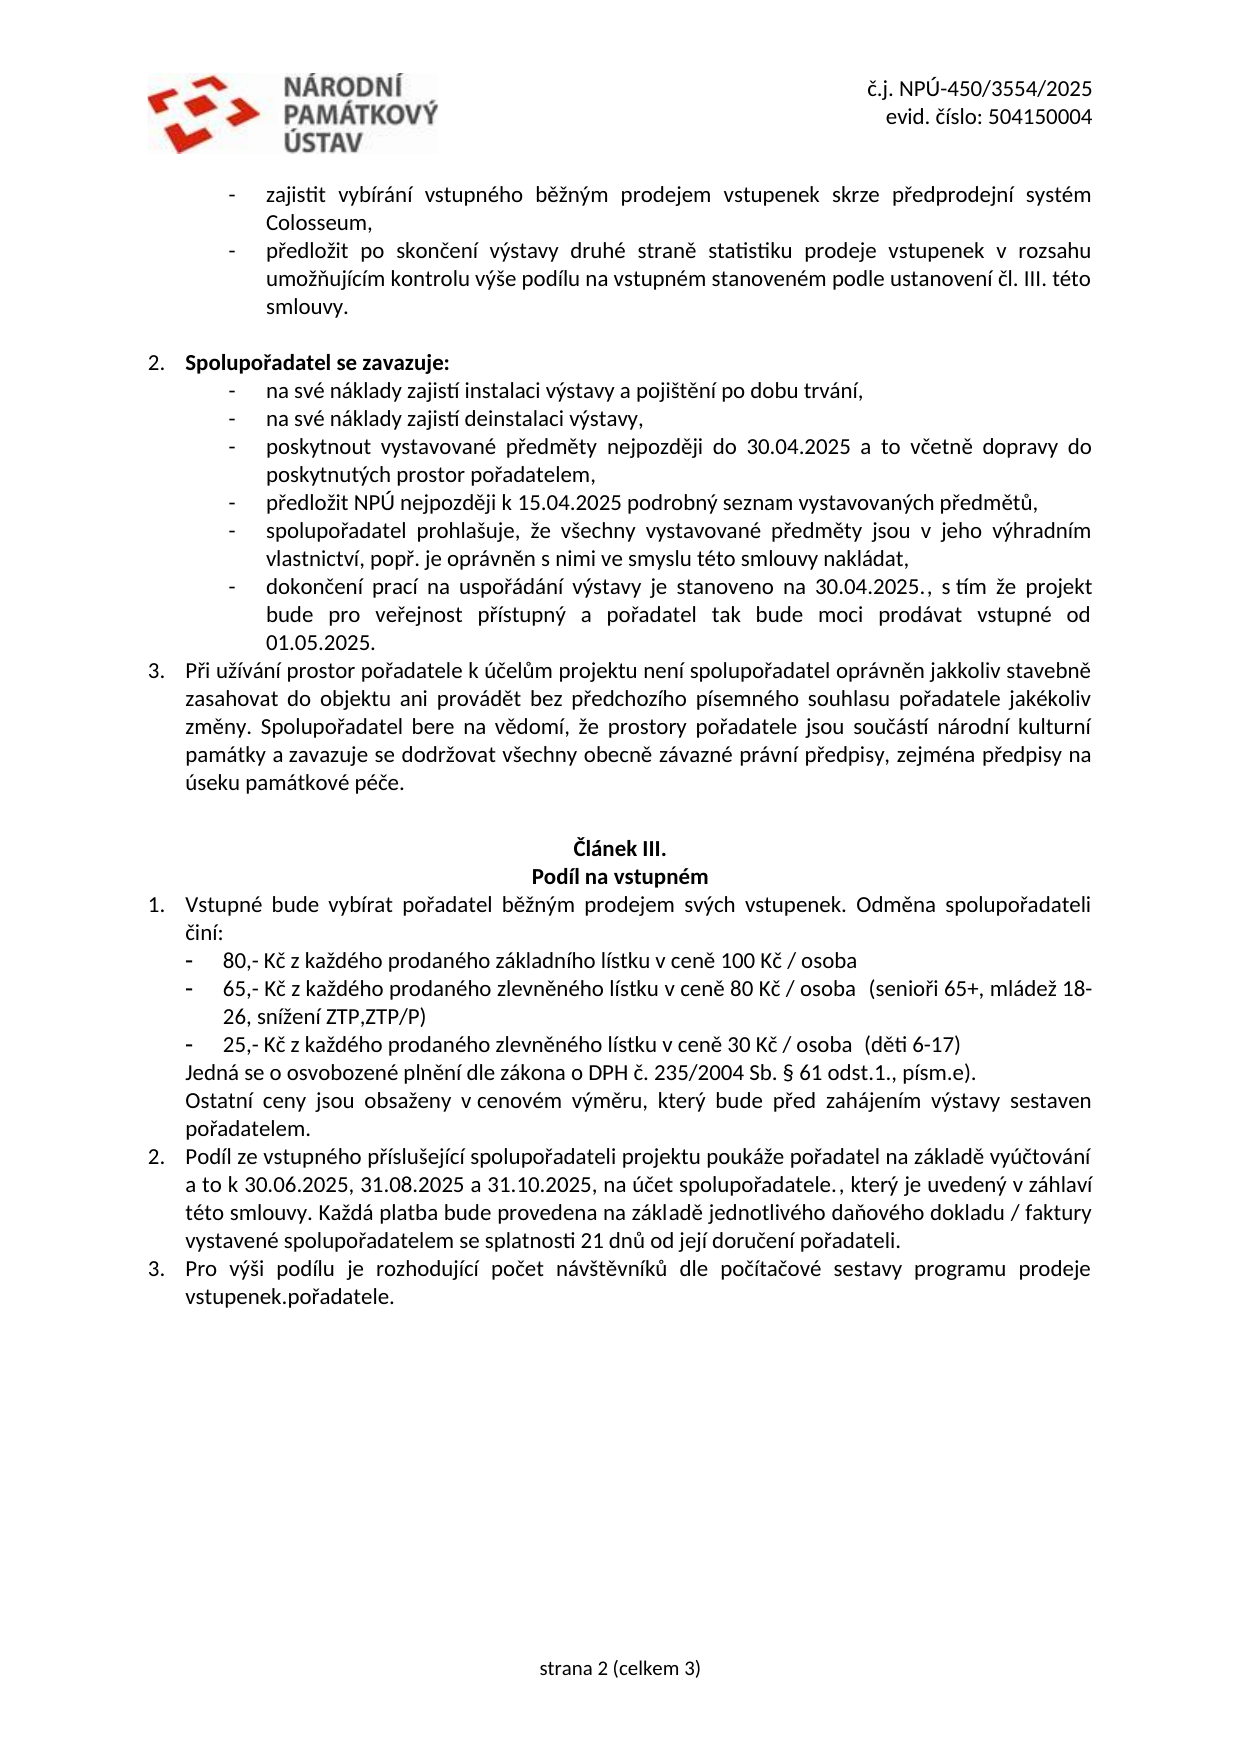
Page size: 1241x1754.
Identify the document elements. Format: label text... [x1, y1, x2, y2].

list 25,- Kč z každého prodaného zlevněného lístku v ceně 30 Kč / osoba (děti 6-17) [185, 1030, 1093, 1058]
list Pro výši podílu je rozhodující počet návštěvníků dle počítačové sestavy programu prodeje vstupenek.pořadatele. [148, 1254, 1093, 1310]
text Jedná se o osvobozené plnění dle zákona o DPH č. 235/2004 Sb. § 61 odst.1., písm.e). [185, 1058, 1093, 1086]
list 65,- Kč z každého prodaného zlevněného lístku v ceně 80 Kč / osoba (senioři 65+, mládež 18-26, snížení ZTP,ZTP/P) [185, 974, 1093, 1030]
list předložit po skončení výstavy druhé straně statistiku prodeje vstupenek v rozsahu umožňujícím kontrolu výše podílu na vstupném stanoveném podle ustanovení čl. III. této smlouvy. [228, 236, 1093, 320]
picture [147, 73, 439, 154]
text Článek III. [148, 834, 1093, 862]
list dokončení prací na uspořádání výstavy je stanoveno na 30.04.2025., s tím že projekt bude pro veřejnost přístupný a pořadatel tak bude moci prodávat vstupné od 01.05.2025. [228, 572, 1093, 656]
list na své náklady zajistí deinstalaci výstavy, [228, 404, 1093, 432]
list Spolupořadatel se zavazuje: [148, 348, 1093, 376]
text Podíl na vstupném [148, 862, 1093, 890]
list Podíl ze vstupného příslušející spolupořadateli projektu poukáže pořadatel na základě vyúčtování a to k 30.06.2025, 31.08.2025 a 31.10.2025, na účet spolupořadatele., který je uvedený v záhlaví této smlouvy. Každá platba bude provedena na základě jednotlivého daňového dokladu / faktury vystavené spolupořadatelem se splatnosti 21 dnů od její doručení pořadateli. [148, 1142, 1093, 1254]
list spolupořadatel prohlašuje, že všechny vystavované předměty jsou v jeho výhradním vlastnictví, popř. je oprávněn s nimi ve smyslu této smlouvy nakládat, [228, 516, 1093, 572]
list zajistit vybírání vstupného běžným prodejem vstupenek skrze předprodejní systém Colosseum, [228, 180, 1093, 236]
list 80,- Kč z každého prodaného základního lístku v ceně 100 Kč / osoba [185, 946, 1093, 974]
list na své náklady zajistí instalaci výstavy a pojištění po dobu trvání, [228, 376, 1093, 404]
list Vstupné bude vybírat pořadatel běžným prodejem svých vstupenek. Odměna spolupořadateli činí: [148, 890, 1093, 946]
list předložit NPÚ nejpozději k 15.04.2025 podrobný seznam vystavovaných předmětů, [228, 488, 1093, 516]
list poskytnout vystavované předměty nejpozději do 30.04.2025 a to včetně dopravy do poskytnutých prostor pořadatelem, [228, 432, 1093, 488]
list Při užívání prostor pořadatele k účelům projektu není spolupořadatel oprávněn jakkoliv stavebně zasahovat do objektu ani provádět bez předchozího písemného souhlasu pořadatele jakékoliv změny. Spolupořadatel bere na vědomí, že prostory pořadatele jsou součástí národní kulturní památky a zavazuje se dodržovat všechny obecně závazné právní předpisy, zejména předpisy na úseku památkové péče. [148, 656, 1093, 797]
text Ostatní ceny jsou obsaženy v cenovém výměru, který bude před zahájením výstavy sestaven pořadatelem. [185, 1086, 1093, 1142]
